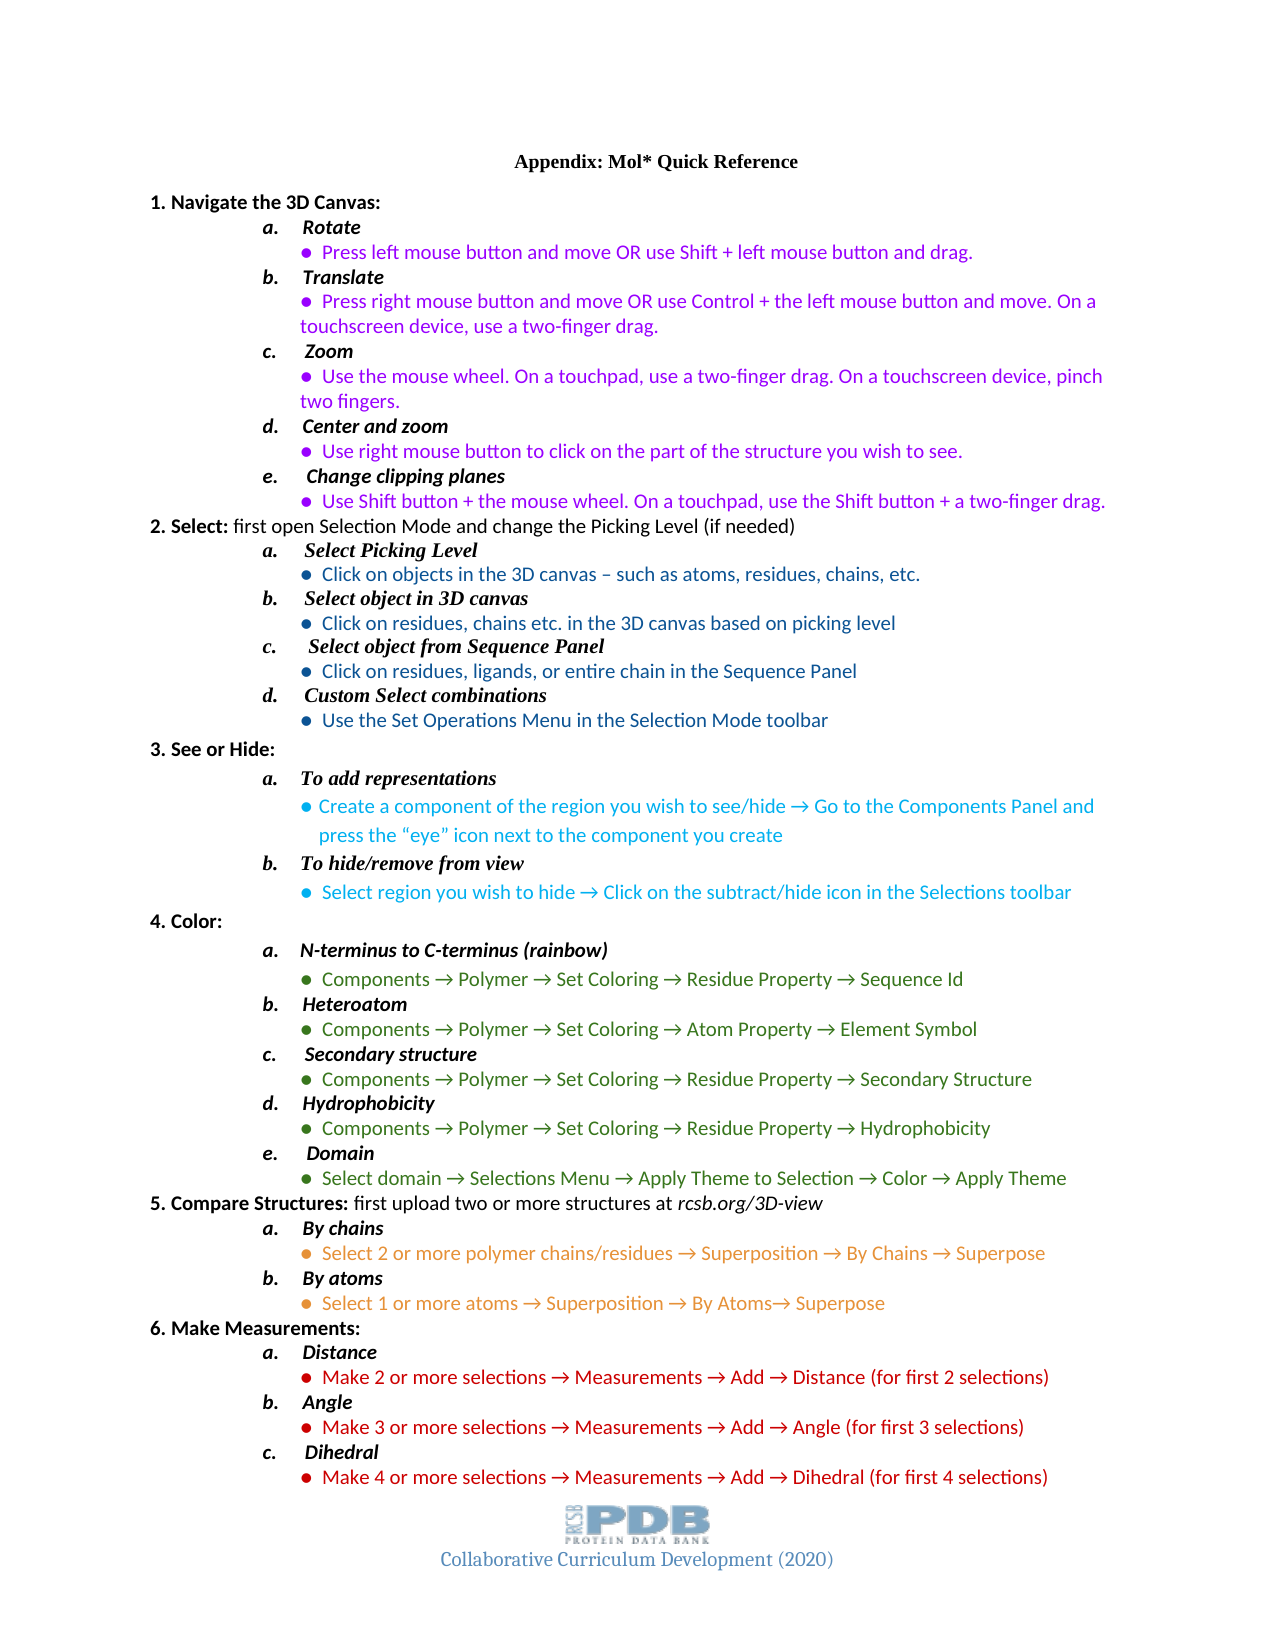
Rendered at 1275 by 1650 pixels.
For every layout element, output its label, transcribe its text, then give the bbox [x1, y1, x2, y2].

text ● Select region you wish to hide → Click on the subtract/hide icon in the Selections toolbar [300, 879, 1125, 904]
text ● Use the mouse wheel. On a touchpad, use a two-finger drag. On a touchscreen device, pinch two fingers. [300, 364, 1125, 414]
text c. Zoom [262, 339, 1125, 364]
text 4. Color: [150, 908, 1125, 933]
text c. Select object from Sequence Panel [262, 635, 1125, 659]
text a. By chains [262, 1215, 1125, 1240]
text a. To add representations [262, 765, 1125, 789]
text a. Rotate [262, 214, 1125, 239]
text ● Press left mouse button and move OR use Shift + left mouse button and drag. [300, 239, 1125, 264]
text ● Components → Polymer → Set Coloring → Residue Property → Hydrophobicity [300, 1116, 1125, 1141]
picture [565, 1505, 710, 1544]
list Create a component of the region you wish to see/hide → Go to the Components Panel and press the “eye” icon next to the component you create [300, 793, 1125, 848]
text ● Components → Polymer → Set Coloring → Residue Property → Secondary Structure [300, 1066, 1125, 1091]
text ● Use right mouse button to click on the part of the structure you wish to see. [300, 439, 1125, 463]
text e. Change clipping planes [262, 463, 1125, 488]
text ● Use the Set Operations Menu in the Selection Mode toolbar [300, 707, 1125, 732]
text ● Components → Polymer → Set Coloring → Atom Property → Element Symbol [300, 1016, 1125, 1041]
text ● Click on residues, chains etc. in the 3D canvas based on picking level [300, 610, 1125, 635]
text 1. Navigate the 3D Canvas: [150, 189, 1125, 214]
text b. Translate [262, 264, 1125, 289]
text b. To hide/remove from view [262, 851, 1125, 875]
text a. Distance [262, 1340, 1125, 1365]
text a. Select Picking Level [262, 538, 1125, 562]
text ● Click on objects in the 3D canvas – such as atoms, residues, chains, etc. [300, 562, 1125, 587]
text ● Make 2 or more selections → Measurements → Add → Distance (for first 2 selections) [300, 1365, 1125, 1390]
text ● Make 3 or more selections → Measurements → Add → Angle (for first 3 selections) [300, 1414, 1125, 1439]
text b. Angle [262, 1390, 1125, 1414]
text Appendix: Mol* Quick Reference [187, 150, 1125, 173]
text ● Press right mouse button and move OR use Control + the left mouse button and move. On a touchscreen device, use a two-finger drag. [300, 289, 1125, 339]
text 2. Select: first open Selection Mode and change the Picking Level (if needed) [150, 513, 1125, 538]
text ● Select 1 or more atoms → Superposition → By Atoms→ Superpose [300, 1290, 1125, 1315]
text b. By atoms [262, 1265, 1125, 1290]
text ● Components → Polymer → Set Coloring → Residue Property → Sequence Id [300, 966, 1125, 991]
text d. Custom Select combinations [262, 683, 1125, 707]
text ● Make 4 or more selections → Measurements → Add → Dihedral (for first 4 selections) [300, 1464, 1125, 1489]
text ● Use Shift button + the mouse wheel. On a touchpad, use the Shift button + a two-finger drag. [300, 488, 1125, 513]
text e. Domain [262, 1141, 1125, 1166]
text c. Dihedral [262, 1439, 1125, 1464]
text ● Click on residues, ligands, or entire chain in the Sequence Panel [300, 659, 1125, 683]
text ● Select domain → Selections Menu → Apply Theme to Selection → Color → Apply Theme [300, 1166, 1125, 1191]
text a. N-terminus to C-terminus (rainbow) [262, 937, 1125, 963]
text d. Hydrophobicity [262, 1091, 1125, 1116]
text 6. Make Measurements: [150, 1315, 1125, 1340]
text 5. Compare Structures: first upload two or more structures at rcsb.org/3D-view [150, 1191, 1125, 1215]
text 3. See or Hide: [150, 736, 1125, 762]
text c. Secondary structure [262, 1041, 1125, 1066]
text d. Center and zoom [262, 414, 1125, 439]
text ● Select 2 or more polymer chains/residues → Superposition → By Chains → Superpose [300, 1240, 1125, 1265]
text b. Select object in 3D canvas [262, 587, 1125, 610]
text b. Heteroatom [262, 991, 1125, 1016]
